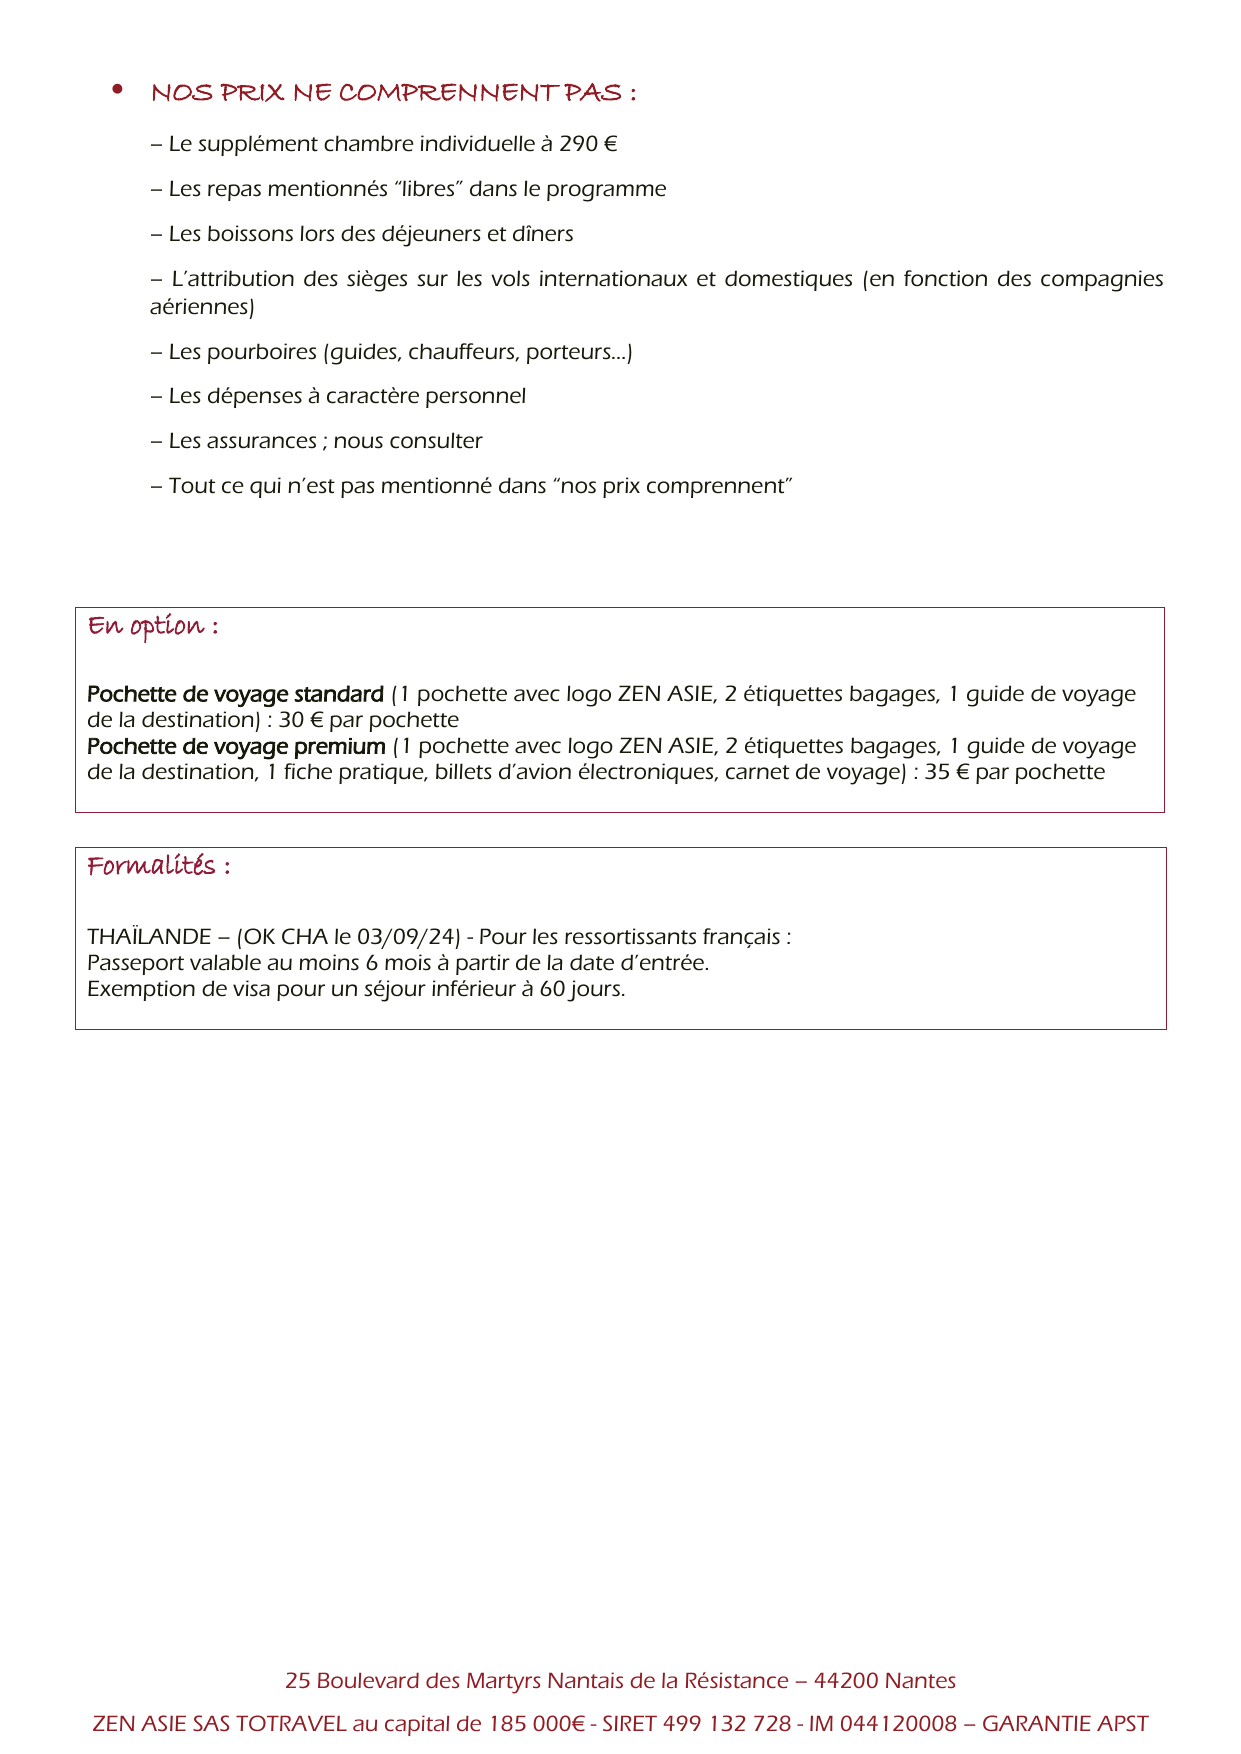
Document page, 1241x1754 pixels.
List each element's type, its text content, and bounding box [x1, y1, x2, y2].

text – Les boissons lors des déjeuners et dîners [150, 221, 1167, 247]
text – Le supplément chambre individuelle à 290 € [150, 131, 1167, 157]
text NOS PRIX NE COMPRENNENT PAS : [112, 75, 1167, 111]
table_header Formalités : [76, 848, 1166, 924]
text – Les pourboires (guides, chauffeurs, porteurs…) [150, 339, 1167, 365]
text – Les assurances ; nous consulter [150, 428, 1167, 454]
table_header En option : [76, 608, 1164, 681]
table_cell Pochette de voyage standard (1 pochette avec logo ZEN ASIE, 2 étiquettes bagages, 1 guide de voyage de la destination) : 30 € par pochette Pochette de voyage premium (1 pochette avec logo ZEN ASIE, 2 étiquettes bagages, 1 guide de voyage de la destination, 1 fiche pratique, billets d’avion électroniques, carnet de voyage) : 35 € par pochette [76, 681, 1164, 812]
text – Les dépenses à caractère personnel [150, 383, 1167, 410]
text – L’attribution des sièges sur les vols internationaux et domestiques (en fonction des compagnies aériennes) [150, 266, 1167, 320]
table_cell THAÏLANDE – (OK CHA le 03/09/24) - Pour les ressortissants français : Passeport valable au moins 6 mois à partir de la date d’entrée. Exemption de visa pour un séjour inférieur à 60 jours. [76, 924, 1166, 1029]
text – Les repas mentionnés “libres” dans le programme [150, 176, 1167, 202]
text – Tout ce qui n’est pas mentionné dans “nos prix comprennent” [150, 473, 1167, 499]
